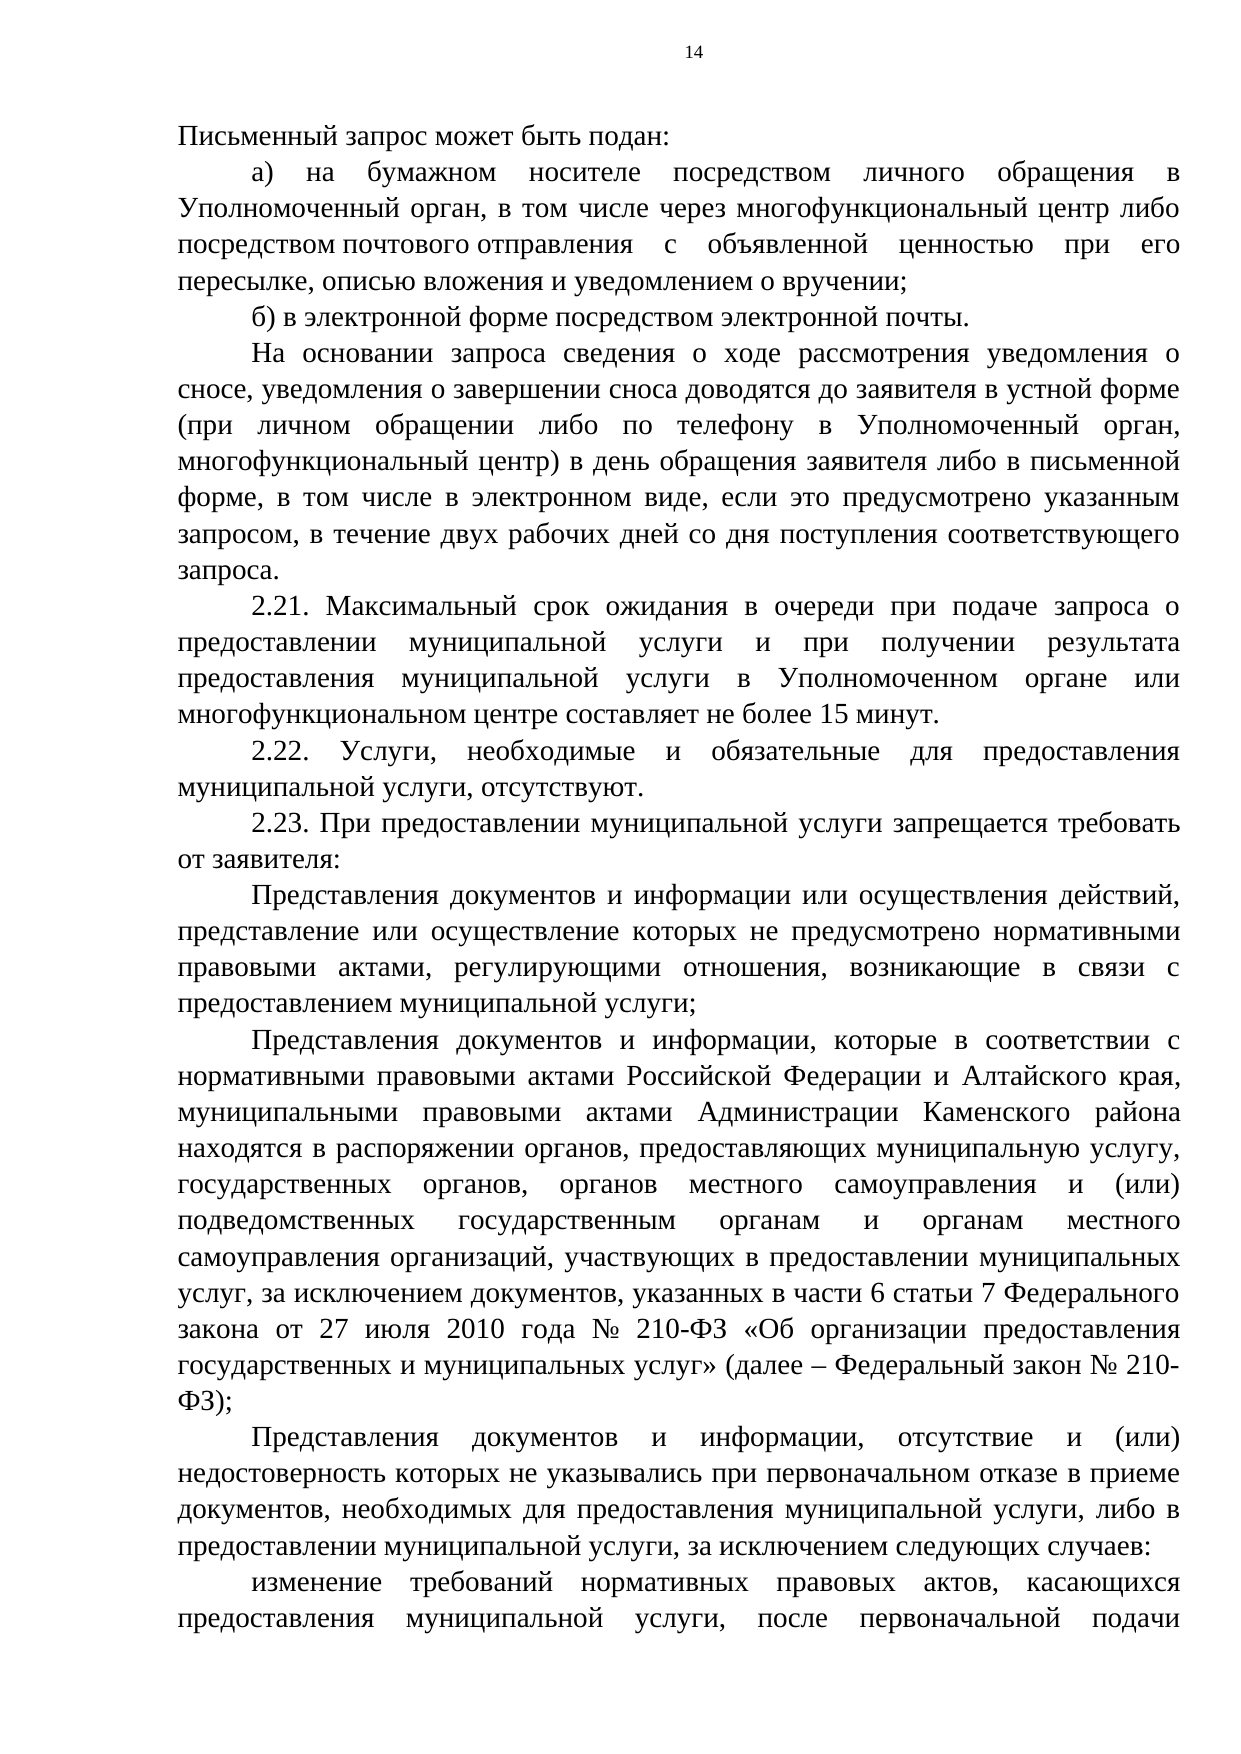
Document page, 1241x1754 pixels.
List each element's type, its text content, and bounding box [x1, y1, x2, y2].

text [177, 1564, 1181, 1634]
text 2.22. Услуги, необходимые и обязательные для предоставления муниципальной услуги, отсутствуют. [177, 733, 1181, 802]
text Представления документов и информации, отсутствие и (или) недостоверность которых не указывались при первоначальном отказе в приеме документов, необходимых для предоставления муниципальной услуги, либо в предоставлении муниципальной услуги, за исключением следующих случаев: [177, 1419, 1181, 1561]
text На основании запроса сведения о ходе рассмотрения уведомления о сносе, уведомления о завершении сноса доводятся до заявителя в устной форме (при личном обращении либо по телефону в Уполномоченный орган, многофункциональный центр) в день обращения заявителя либо в письменной форме, в том числе в электронном виде, если это предусмотрено указанным запросом, в течение двух рабочих дней со дня поступления соответствующего запроса. [177, 335, 1181, 585]
text б) в электронной форме посредством электронной почты. [177, 299, 1181, 332]
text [177, 118, 1181, 152]
text а) на бумажном носителе посредством личного обращения в Уполномоченный орган, в том числе через многофункциональный центр либо посредством почтового отправления с объявленной ценностью при его пересылке, описью вложения и уведомлением о вручении; [177, 154, 1181, 296]
text 2.23. При предоставлении муниципальной услуги запрещается требовать от заявителя: [177, 805, 1181, 874]
text Представления документов и информации или осуществления действий, представление или осуществление которых не предусмотрено нормативными правовыми актами, регулирующими отношения, возникающие в связи с предоставлением муниципальной услуги; [177, 877, 1181, 1019]
text Представления документов и информации, которые в соответствии с нормативными правовыми актами Российской Федерации и Алтайского края, муниципальными правовыми актами Администрации Каменского района находятся в распоряжении органов, предоставляющих муниципальную услугу, государственных органов, органов местного самоуправления и (или) подведомственных государственным органам и органам местного самоуправления организаций, участвующих в предоставлении муниципальных услуг, за исключением документов, указанных в части 6 статьи 7 Федерального закона от 27 июля 2010 года № 210-ФЗ «Об организации предоставления государственных и муниципальных услуг» (далее – Федеральный закон № 210-ФЗ); [177, 1022, 1181, 1417]
text 2.21. Максимальный срок ожидания в очереди при подаче запроса о предоставлении муниципальной услуги и при получении результата предоставления муниципальной услуги в Уполномоченном органе или многофункциональном центре составляет не более 15 минут. [177, 588, 1181, 730]
